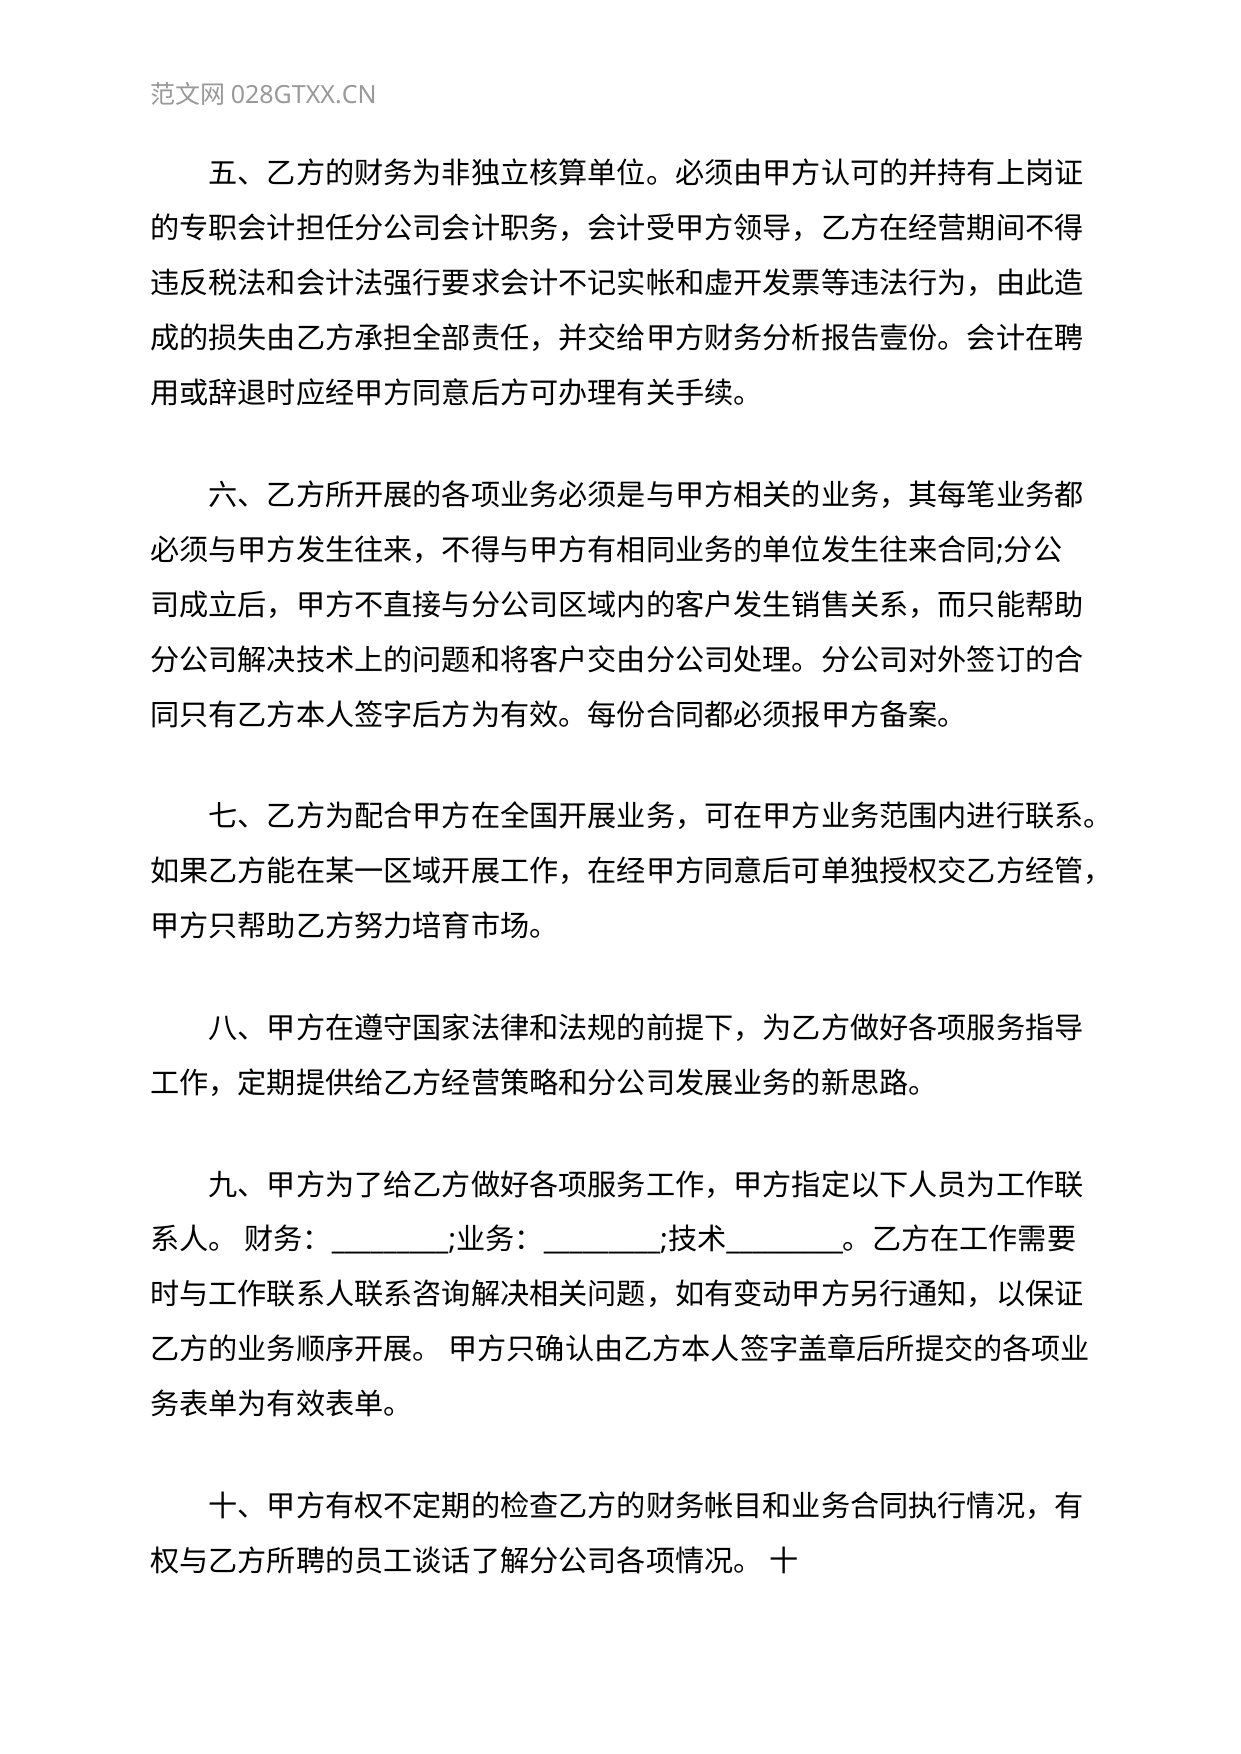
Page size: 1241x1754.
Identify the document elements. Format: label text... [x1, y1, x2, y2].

text 五、乙方的财务为非独立核算单位。必须由甲方认可的并持有上岗证的专职会计担任分公司会计职务，会计受甲方领导，乙方在经营期间不得违反税法和会计法强行要求会计不记实帐和虚开发票等违法行为，由此造成的损失由乙方承担全部责任，并交给甲方财务分析报告壹份。会计在聘用或辞退时应经甲方同意后方可办理有关手续。 [150, 150, 1090, 412]
text 六、乙方所开展的各项业务必须是与甲方相关的业务，其每笔业务都必须与甲方发生往来，不得与甲方有相同业务的单位发生往来合同;分公司成立后，甲方不直接与分公司区域内的客户发生销售关系，而只能帮助分公司解决技术上的问题和将客户交由分公司处理。分公司对外签订的合同只有乙方本人签字后方为有效。每份合同都必须报甲方备案。 [150, 471, 1090, 733]
text 八、甲方在遵守国家法律和法规的前提下，为乙方做好各项服务指导工作，定期提供给乙方经营策略和分公司发展业务的新思路。 [150, 1004, 1090, 1102]
text 九、甲方为了给乙方做好各项服务工作，甲方指定以下人员为工作联系人。 财务：_________;业务：_________;技术_________。乙方在工作需要时与工作联系人联系咨询解决相关问题，如有变动甲方另行通知，以保证乙方的业务顺序开展。 甲方只确认由乙方本人签字盖章后所提交的各项业务表单为有效表单。 [150, 1161, 1090, 1423]
text 十、甲方有权不定期的检查乙方的财务帐目和业务合同执行情况，有权与乙方所聘的员工谈话了解分公司各项情况。 十 [150, 1482, 1090, 1580]
text 七、乙方为配合甲方在全国开展业务，可在甲方业务范围内进行联系。如果乙方能在某一区域开展工作，在经甲方同意后可单独授权交乙方经管，甲方只帮助乙方努力培育市场。 [150, 793, 1090, 945]
